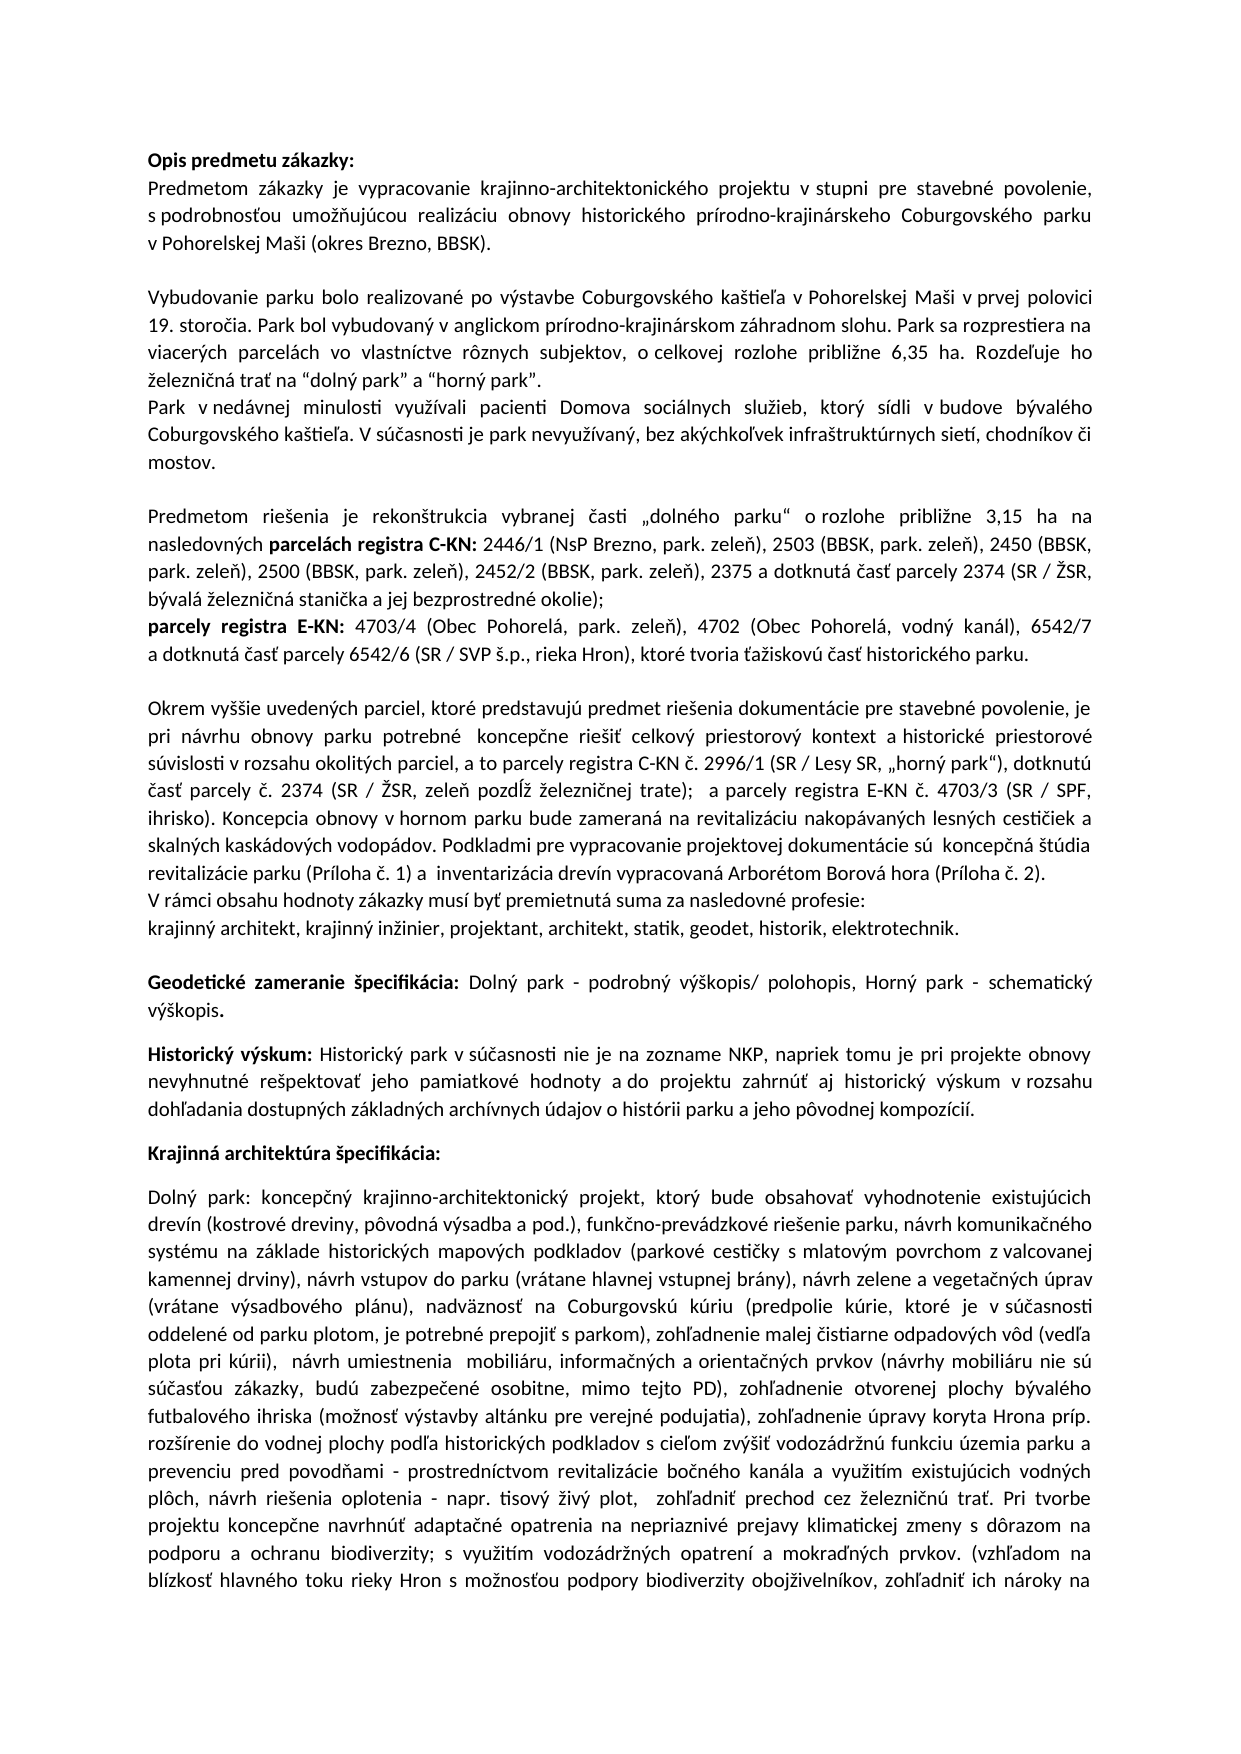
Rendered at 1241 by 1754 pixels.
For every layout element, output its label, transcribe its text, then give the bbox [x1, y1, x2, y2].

text Okrem vyššie uvedených parciel, ktoré predstavujú predmet riešenia dokumentácie pre stavebné povolenie, je pri návrhu obnovy parku potrebné koncepčne riešiť celkový priestorový kontext a historické priestorové súvislosti v rozsahu okolitých parciel, a to parcely registra C-KN č. 2996/1 (SR / Lesy SR, „horný park“), dotknutú časť parcely č. 2374 (SR / ŽSR, zeleň pozdĺž železničnej trate); a parcely registra E-KN č. 4703/3 (SR / SPF, ihrisko). Koncepcia obnovy v hornom parku bude zameraná na revitalizáciu nakopávaných lesných cestičiek a skalných kaskádových vodopádov. Podkladmi pre vypracovanie projektovej dokumentácie sú koncepčná štúdia revitalizácie parku (Príloha č. 1) a inventarizácia drevín vypracovaná Arborétom Borová hora (Príloha č. 2). [148, 696, 1093, 885]
text Park v nedávnej minulosti využívali pacienti Domova sociálnych služieb, ktorý sídli v budove bývalého Coburgovského kaštieľa. V súčasnosti je park nevyužívaný, bez akýchkoľvek infraštruktúrnych sietí, chodníkov či mostov. [148, 394, 1093, 474]
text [148, 1184, 1093, 1593]
text Vybudovanie parku bolo realizované po výstavbe Coburgovského kaštieľa v Pohorelskej Maši v prvej polovici 19. storočia. Park bol vybudovaný v anglickom prírodno-krajinárskom záhradnom slohu. Park sa rozprestiera na viacerých parcelách vo vlastníctve rôznych subjektov, o celkovej rozlohe približne 6,35 ha. Rozdeľuje ho železničná trať na “dolný park” a “horný park”. [148, 284, 1093, 392]
text Predmetom zákazky je vypracovanie krajinno-architektonického projektu v stupni pre stavebné povolenie, s podrobnosťou umožňujúcou realizáciu obnovy historického prírodno-krajinárskeho Coburgovského parku v Pohorelskej Maši (okres Brezno, BBSK). [148, 175, 1093, 255]
text Predmetom riešenia je rekonštrukcia vybranej časti „dolného parku“ o rozlohe približne 3,15 ha na nasledovných parcelách registra C-KN: 2446/1 (NsP Brezno, park. zeleň), 2503 (BBSK, park. zeleň), 2450 (BBSK, park. zeleň), 2500 (BBSK, park. zeleň), 2452/2 (BBSK, park. zeleň), 2375 a dotknutá časť parcely 2374 (SR / ŽSR, bývalá železničná stanička a jej bezprostredné okolie); [148, 504, 1093, 611]
text krajinný architekt, krajinný inžinier, projektant, architekt, statik, geodet, historik, elektrotechnik. [148, 915, 1093, 940]
text Krajinná architektúra špecifikácia: [148, 1140, 1093, 1165]
text parcely registra E-KN: 4703/4 (Obec Pohorelá, park. zeleň), 4702 (Obec Pohorelá, vodný kanál), 6542/7 a dotknutá časť parcely 6542/6 (SR / SVP š.p., rieka Hron), ktoré tvoria ťažiskovú časť historického parku. [148, 613, 1093, 666]
text Historický výskum: Historický park v súčasnosti nie je na zozname NKP, napriek tomu je pri projekte obnovy nevyhnutné rešpektovať jeho pamiatkové hodnoty a do projektu zahrnúť aj historický výskum v rozsahu dohľadania dostupných základných archívnych údajov o histórii parku a jeho pôvodnej kompozícií. [148, 1041, 1093, 1121]
text V rámci obsahu hodnoty zákazky musí byť premietnutá suma za nasledovné profesie: [148, 887, 1093, 913]
text Geodetické zameranie špecifikácia: Dolný park - podrobný výškopis/ polohopis, Horný park - schematický výškopis. [148, 969, 1093, 1022]
text Opis predmetu zákazky: [148, 148, 1093, 173]
